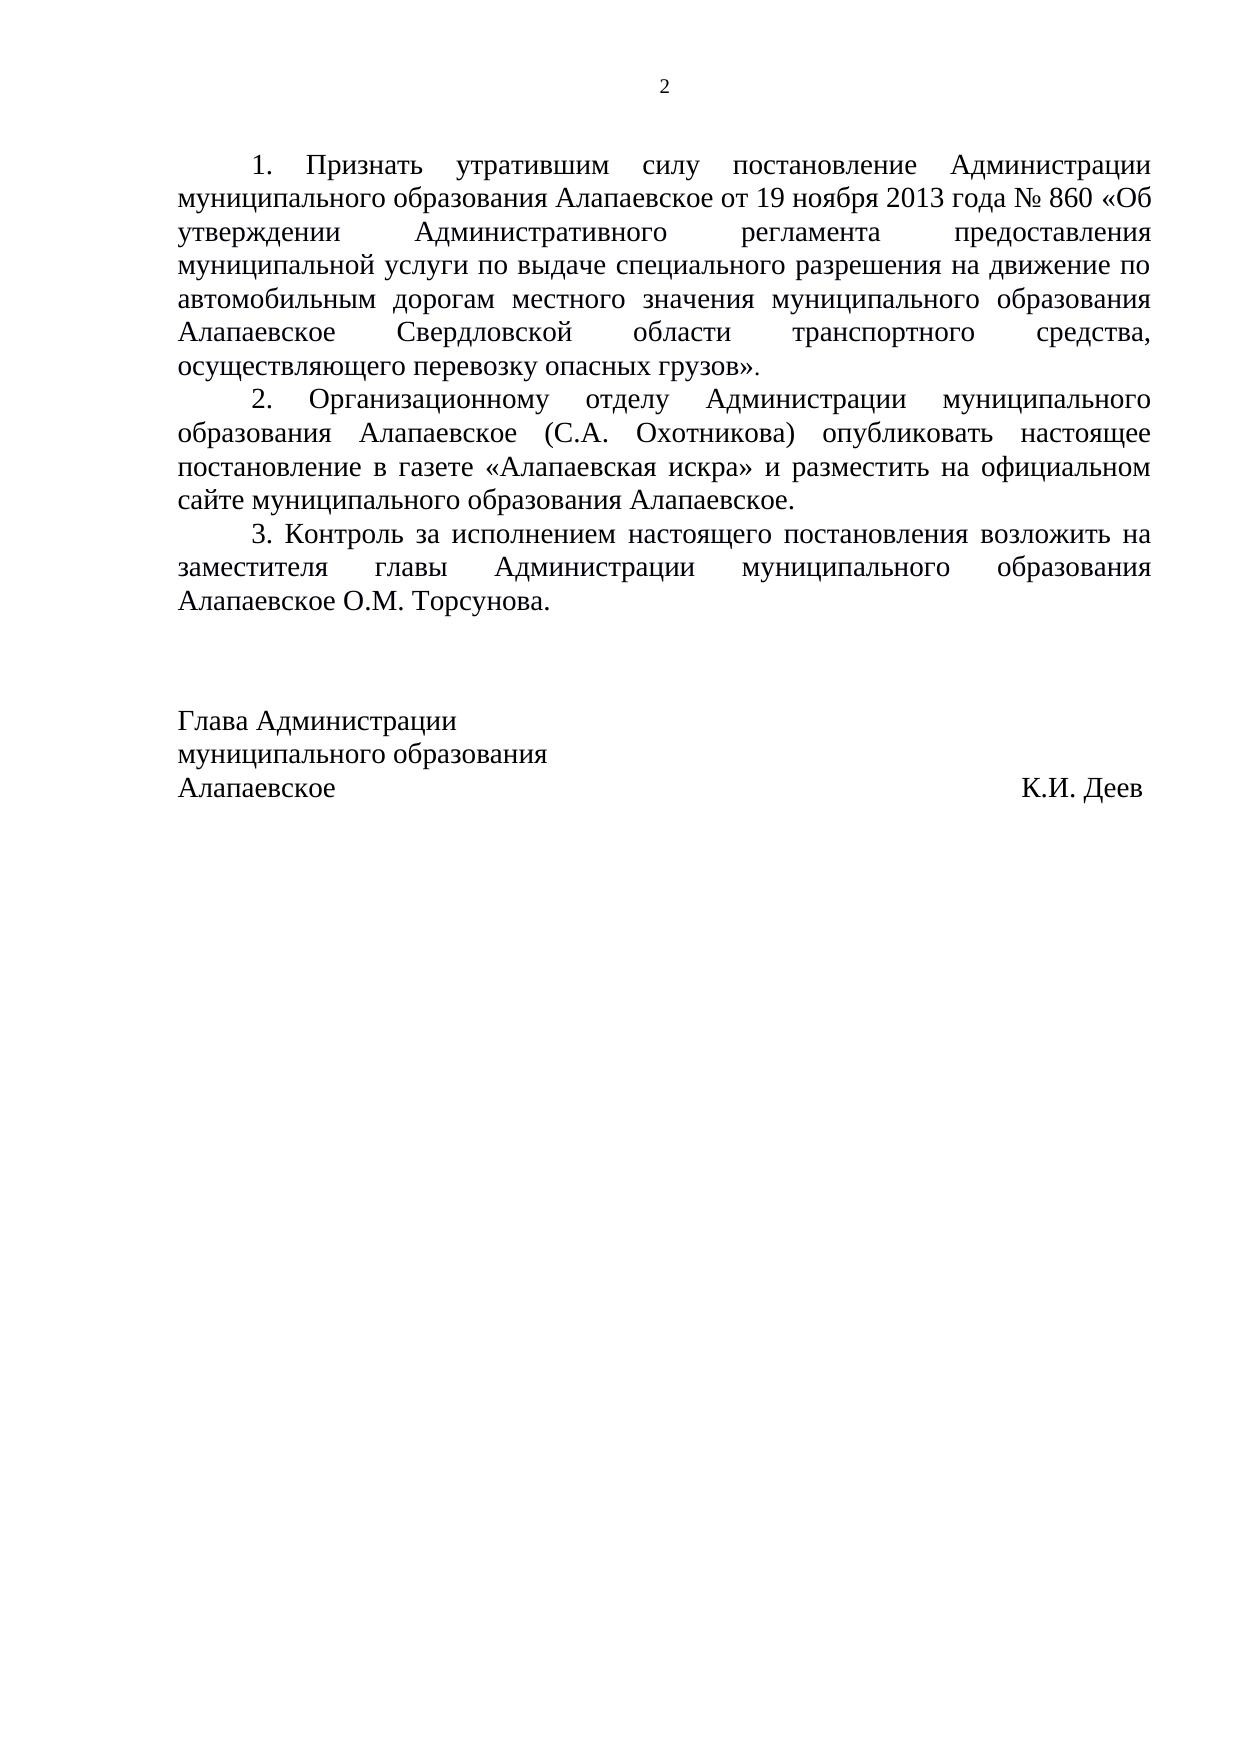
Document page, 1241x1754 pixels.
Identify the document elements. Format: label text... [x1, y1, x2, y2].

text Глава Администрации [177, 703, 1152, 736]
text 2. Организационному отделу Администрации муниципального образования Алапаевское (С.А. Охотникова) опубликовать настоящее постановление в газете «Алапаевская искра» и разместить на официальном сайте муниципального образования Алапаевское. [177, 382, 1152, 516]
text муниципального образования [177, 736, 1152, 770]
text 3. Контроль за исполнением настоящего постановления возложить на заместителя главы Администрации муниципального образования Алапаевское О.М. Торсунова. [177, 516, 1152, 616]
text Алапаевское К.И. Деев [177, 770, 1152, 803]
text 1. Признать утратившим силу постановление Администрации муниципального образования Алапаевское от 19 ноября 2013 года № 860 «Об утверждении Административного регламента предоставления муниципальной услуги по выдаче специального разрешения на движение по автомобильным дорогам местного значения муниципального образования Алапаевское Свердловской области транспортного средства, осуществляющего перевозку опасных грузов». [177, 147, 1152, 382]
